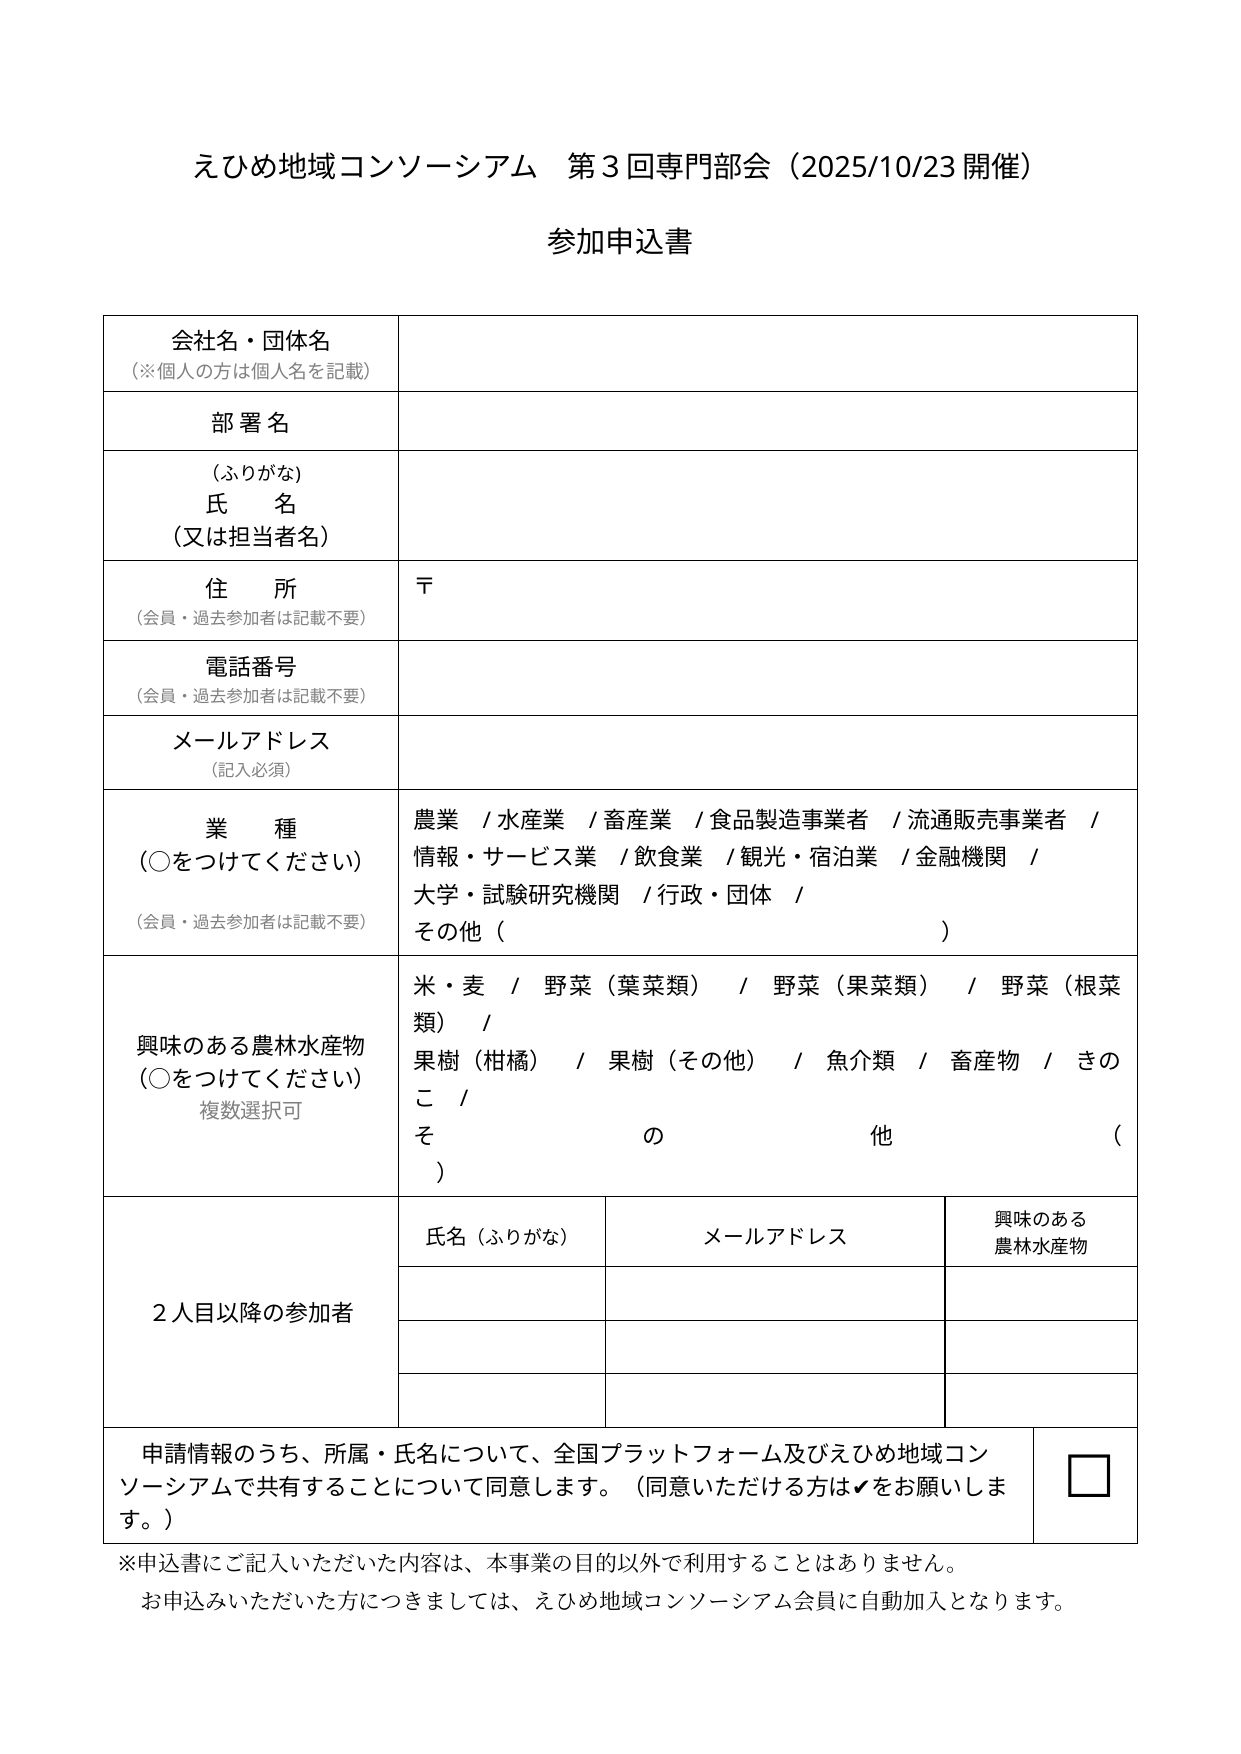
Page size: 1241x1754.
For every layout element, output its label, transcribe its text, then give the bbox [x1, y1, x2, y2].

table_cell [399, 1267, 605, 1320]
table_cell [946, 1267, 1137, 1320]
table_cell ２人目以降の参加者 [104, 1197, 398, 1427]
table_cell 興味のある 農林水産物 [946, 1197, 1137, 1266]
table_cell 部 署 名 [104, 392, 398, 450]
text えひめ地域コンソーシアム 第３回専門部会（2025/10/23開催） [118, 127, 1122, 202]
table_cell 申請情報のうち、所属・氏名について、全国プラットフォーム及びえひめ地域コンソーシアムで共有することについて同意します。（同意いただける方は✔をお願いします。） [104, 1428, 1033, 1543]
table_header 会社名・団体名 （※個人の方は個人名を記載） [104, 316, 398, 391]
text ※申込書にご記入いただいた内容は、本事業の目的以外で利用することはありません。 [118, 1544, 1122, 1581]
table_cell 〒 [399, 561, 1137, 640]
table_cell [606, 1374, 944, 1427]
table_cell メールアドレス （記入必須） [104, 716, 398, 789]
text 参加申込書 [118, 202, 1122, 277]
table_cell [606, 1267, 944, 1320]
table_cell [946, 1321, 1137, 1373]
table_cell 農業 / 水産業 / 畜産業 / 食品製造事業者 / 流通販売事業者 / 情報・サービス業 / 飲食業 / 観光・宿泊業 / 金融機関 / 大学・試験研究機関 / 行政・団体 / その他（ ） [399, 790, 1137, 955]
table_cell [399, 1374, 605, 1427]
table_cell [399, 1321, 605, 1373]
table_cell [399, 641, 1137, 714]
table_cell 氏名（ふりがな） [399, 1197, 605, 1266]
table_cell [606, 1321, 944, 1373]
table_cell 興味のある農林水産物 （○をつけてください） 複数選択可 [104, 956, 398, 1196]
table_header [399, 316, 1137, 391]
table_cell 住 所 （会員・過去参加者は記載不要） [104, 561, 398, 640]
table_cell [399, 716, 1137, 789]
table_cell [399, 392, 1137, 450]
table_cell 米・麦 / 野菜（葉菜類） / 野菜（果菜類） / 野菜（根菜類） / 果樹（柑橘） / 果樹（その他） / 魚介類 / 畜産物 / きのこ / その他（ ） [399, 956, 1137, 1196]
table_cell 電話番号 （会員・過去参加者は記載不要） [104, 641, 398, 714]
table_cell [946, 1374, 1137, 1427]
table_cell [1034, 1428, 1137, 1543]
table_cell メールアドレス [606, 1197, 944, 1266]
table_cell [399, 451, 1137, 560]
table_cell （ふりがな) 氏 名 （又は担当者名） [104, 451, 398, 560]
table_cell 業 種 （○をつけてください） （会員・過去参加者は記載不要） [104, 790, 398, 955]
text お申込みいただいた方につきましては、えひめ地域コンソーシアム会員に自動加入となります。 [118, 1581, 1122, 1619]
